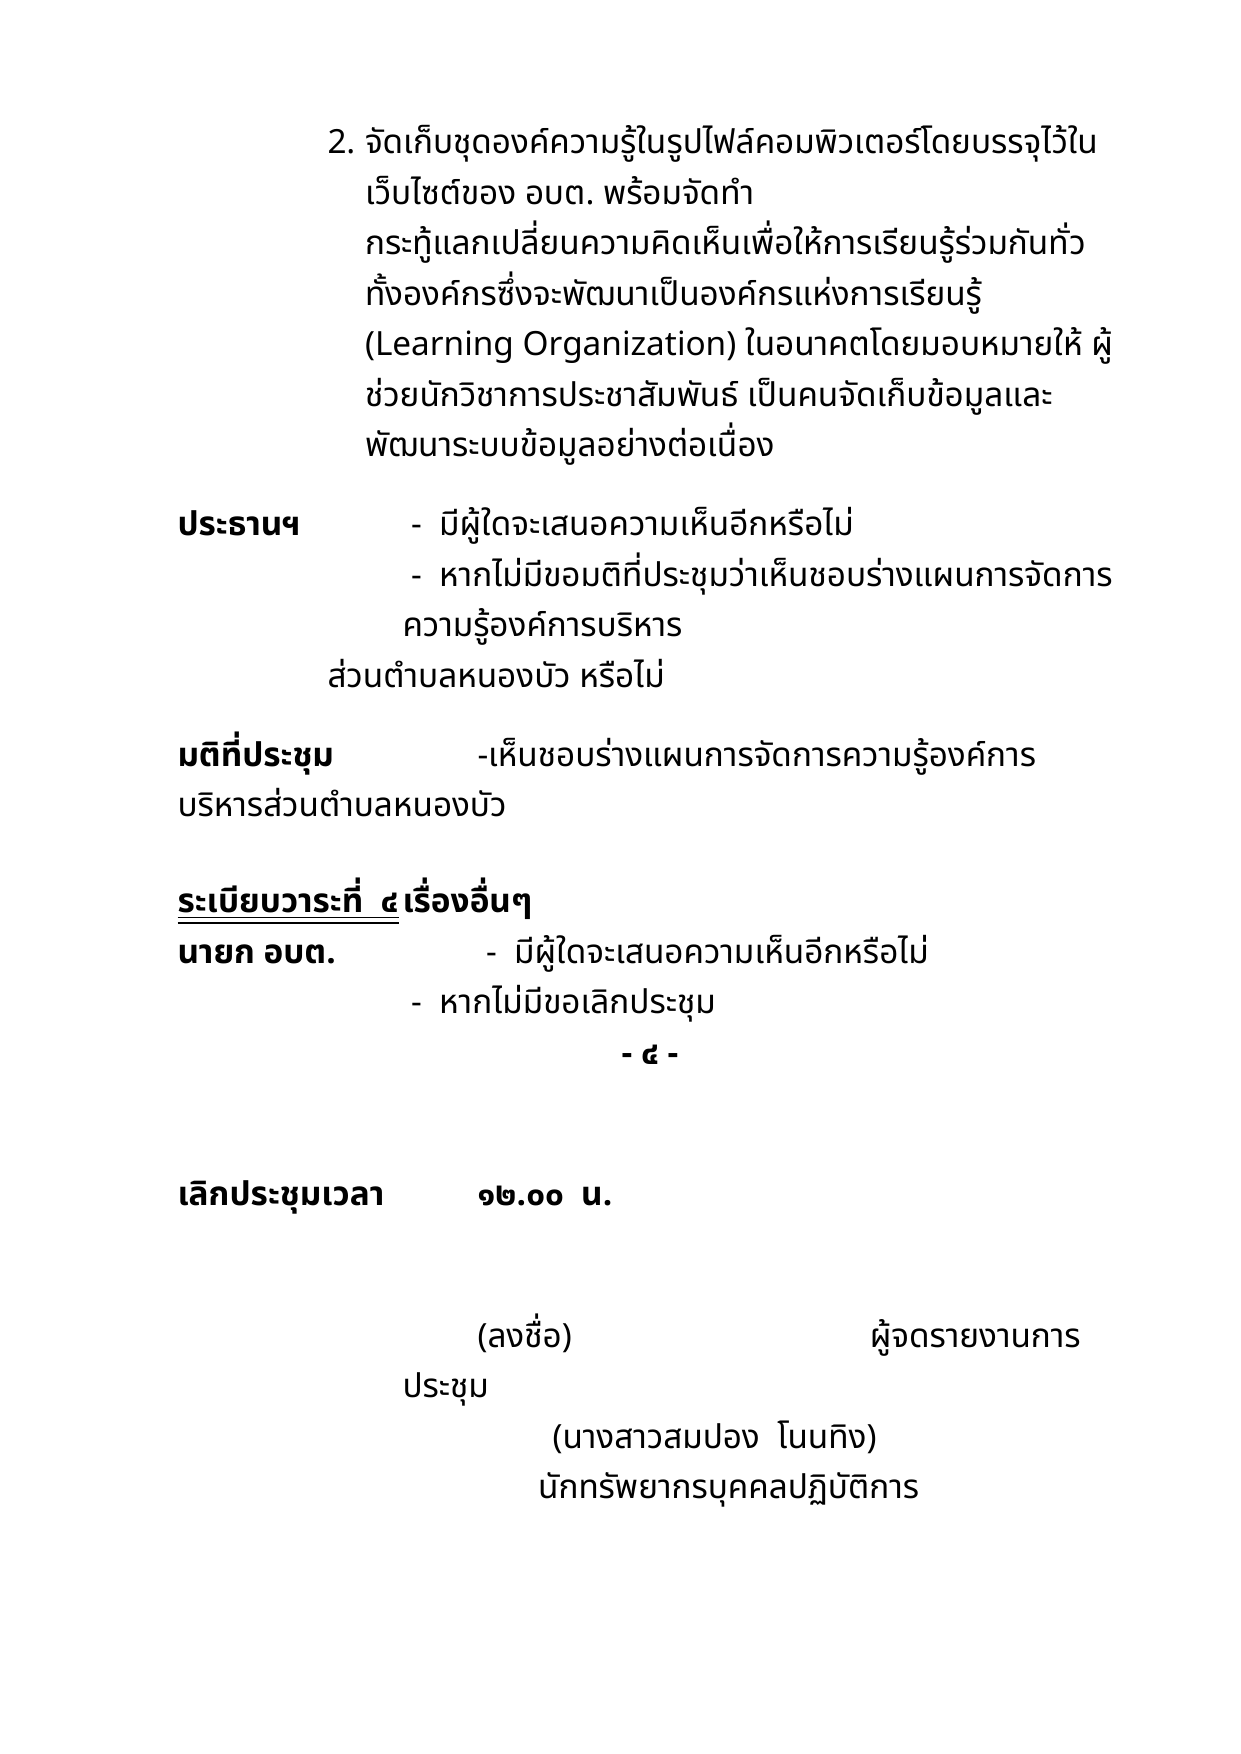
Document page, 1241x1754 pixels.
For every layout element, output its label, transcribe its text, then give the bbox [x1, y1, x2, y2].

text เลิกประชุมเวลา ๑๒.๐๐ น. [177, 1170, 1122, 1221]
text (ลงชื่อ) ผู้จดรายงานการประชุม [402, 1312, 1122, 1413]
text ระเบียบวาระที่ ๔ เรื่องอื่นๆ [177, 877, 1122, 927]
text ส่วนตำบลหนองบัว หรือไม่ [177, 652, 1122, 702]
list กระทู้แลกเปลี่ยนความคิดเห็นเพื่อให้การเรียนรู้ร่วมกันทั่วทั้งองค์กรซึ่งจะพัฒนาเป็นองค์กรแห่งการเรียนรู้ (Learning Organization) ในอนาคตโดยมอบหมายให้ ผู้ช่วยนักวิชาการประชาสัมพันธ์ เป็นคนจัดเก็บข้อมูลและพัฒนาระบบข้อมูลอย่างต่อเนื่อง [365, 219, 1122, 472]
text นายก อบต. - มีผู้ใดจะเสนอความเห็นอีกหรือไม่ [177, 927, 1122, 978]
text มติที่ประชุม -เห็นชอบร่างแผนการจัดการความรู้องค์การบริหารส่วนตำบลหนองบัว [177, 731, 1122, 832]
text (นางสาวสมปอง โนนทิง) [402, 1413, 1122, 1463]
text ประธานฯ - มีผู้ใดจะเสนอความเห็นอีกหรือไม่ [177, 500, 1122, 551]
text - หากไม่มีขอมติที่ประชุมว่าเห็นชอบร่างแผนการจัดการความรู้องค์การบริหาร [402, 551, 1122, 652]
list จัดเก็บชุดองค์ความรู้ในรูปไฟล์คอมพิวเตอร์โดยบรรจุไว้ในเว็บไซต์ของ อบต. พร้อมจัดทำ [327, 118, 1122, 219]
text นักทรัพยากรบุคคลปฏิบัติการ [177, 1463, 1122, 1514]
text - ๔ - [177, 1029, 1122, 1079]
text - หากไม่มีขอเลิกประชุม [327, 978, 1122, 1029]
